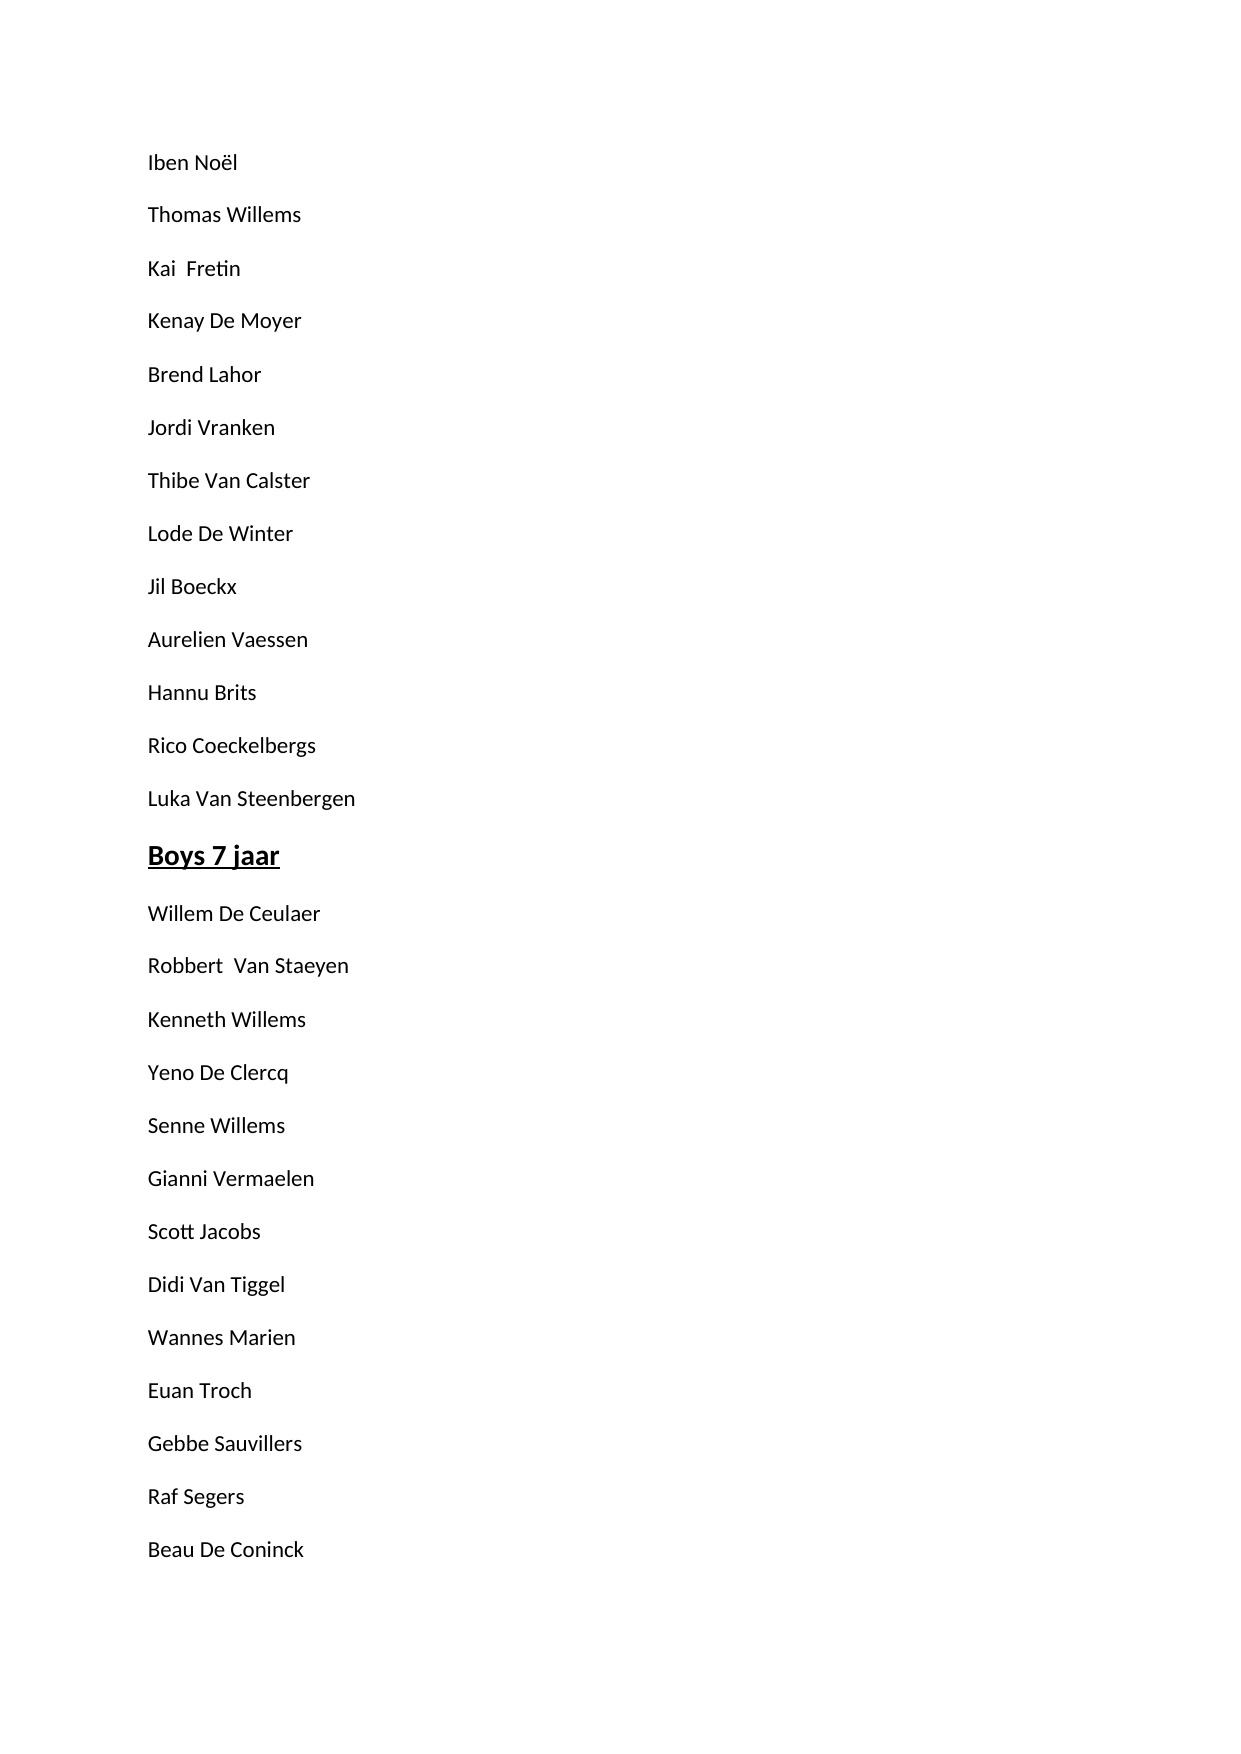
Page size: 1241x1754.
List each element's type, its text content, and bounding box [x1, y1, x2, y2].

text Iben Noël [148, 148, 1093, 176]
text Aurelien Vaessen [148, 625, 1093, 653]
text Rico Coeckelbergs [148, 731, 1093, 759]
text Luka Van Steenbergen [148, 784, 1093, 812]
text Hannu Brits [148, 678, 1093, 706]
text Robbert Van Staeyen [148, 952, 1093, 980]
text Senne Willems [148, 1111, 1093, 1139]
text Gebbe Sauvillers [148, 1429, 1093, 1457]
text Kai Fretin [148, 254, 1093, 282]
text Willem De Ceulaer [148, 899, 1093, 927]
text Wannes Marien [148, 1323, 1093, 1351]
text Gianni Vermaelen [148, 1164, 1093, 1192]
text Beau De Coninck [148, 1535, 1093, 1563]
text Thomas Willems [148, 201, 1093, 229]
text Raf Segers [148, 1482, 1093, 1510]
text Scott Jacobs [148, 1217, 1093, 1245]
text Yeno De Clercq [148, 1058, 1093, 1086]
text Brend Lahor [148, 360, 1093, 388]
text Didi Van Tiggel [148, 1270, 1093, 1298]
text Kenneth Willems [148, 1005, 1093, 1033]
text Jordi Vranken [148, 413, 1093, 441]
text Euan Troch [148, 1376, 1093, 1404]
text Thibe Van Calster [148, 466, 1093, 494]
text Boys 7 jaar [148, 837, 1093, 872]
text Lode De Winter [148, 519, 1093, 547]
text Kenay De Moyer [148, 307, 1093, 335]
text Jil Boeckx [148, 572, 1093, 600]
